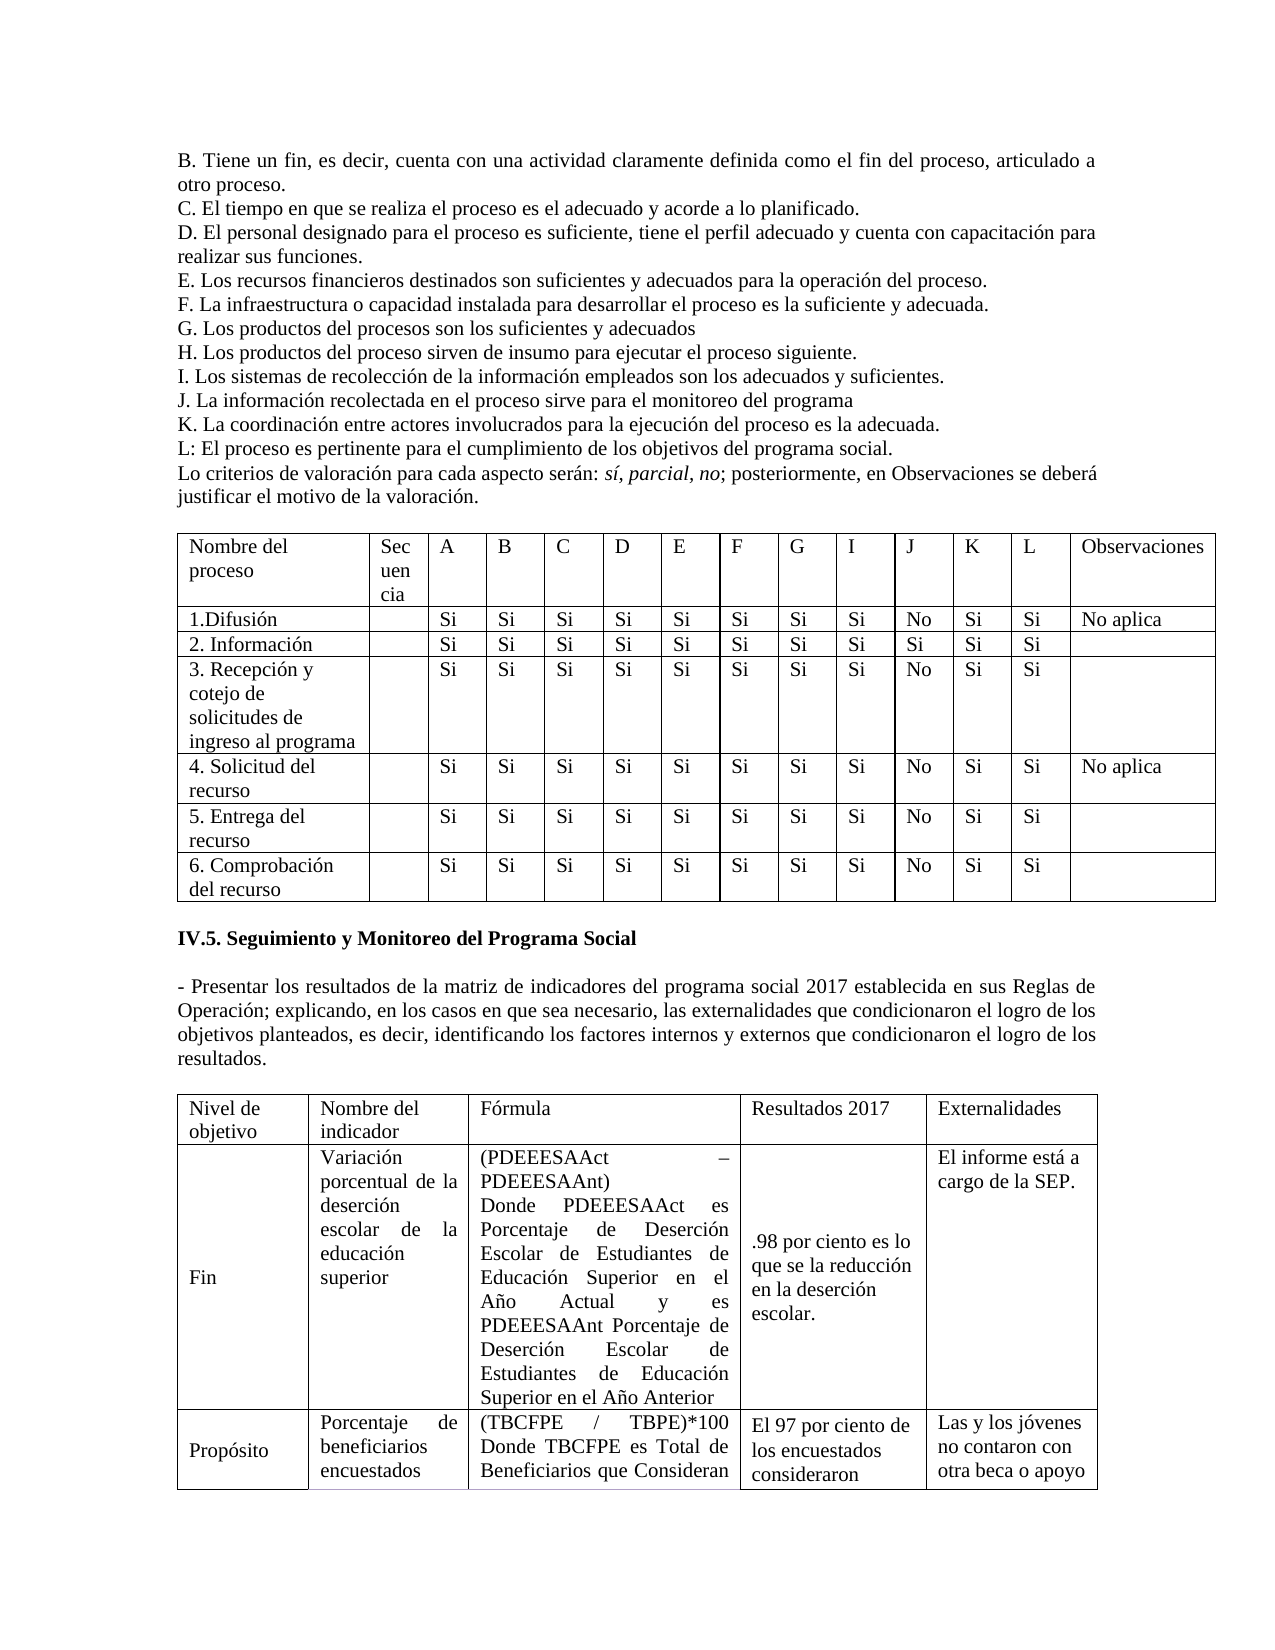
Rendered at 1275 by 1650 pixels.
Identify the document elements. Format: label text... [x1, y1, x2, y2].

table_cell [469, 1410, 740, 1489]
table_cell Si [779, 804, 836, 852]
table_cell [370, 853, 428, 901]
table_header Observaciones [1071, 534, 1215, 606]
table_cell Si [1012, 804, 1070, 852]
table_header Fórmula [469, 1095, 740, 1143]
table_cell Si [545, 754, 603, 802]
table_cell Si [1012, 607, 1070, 631]
table_cell Si [429, 804, 486, 852]
table_cell 5. Entrega del recurso [178, 804, 369, 852]
table_header Externalidades [927, 1095, 1097, 1143]
table_cell [1071, 804, 1215, 852]
table_header G [779, 534, 836, 606]
table_cell Si [487, 853, 544, 901]
table_cell No [896, 853, 953, 901]
table_cell No aplica [1071, 754, 1215, 802]
table_header Resultados 2017 [741, 1095, 926, 1143]
table_cell Si [429, 632, 486, 656]
table_cell Si [837, 754, 894, 802]
table_cell No aplica [1071, 607, 1215, 631]
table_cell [927, 1410, 1097, 1489]
table_cell Si [896, 632, 953, 656]
table_cell Si [721, 754, 778, 802]
table_cell Si [662, 607, 719, 631]
table_header E [662, 534, 719, 606]
table_cell Si [954, 804, 1011, 852]
text - Presentar los resultados de la matriz de indicadores del programa social 2017 establecida en sus Reglas de Operación; explicando, en los casos en que sea necesario, las externalidades que condicionaron el logro de los objetivos planteados, es decir, identificando los factores internos y externos que condicionaron el logro de los resultados. [177, 974, 1098, 1070]
table_header J [896, 534, 953, 606]
table_cell Si [954, 754, 1011, 802]
table_cell No [896, 804, 953, 852]
table_cell [370, 804, 428, 852]
table_cell Si [837, 657, 894, 753]
table_cell 2. Información [178, 632, 369, 656]
table_cell Si [779, 754, 836, 802]
table_cell Si [545, 853, 603, 901]
table_cell Si [721, 607, 778, 631]
table_header A [429, 534, 486, 606]
table_cell Si [837, 804, 894, 852]
table_cell Si [545, 657, 603, 753]
table_cell Si [662, 632, 719, 656]
table_cell Si [545, 632, 603, 656]
table_cell Si [837, 607, 894, 631]
table_cell Fin [178, 1145, 308, 1409]
table_cell [1071, 632, 1215, 656]
table_cell Si [779, 657, 836, 753]
table_cell 6. Comprobación del recurso [178, 853, 369, 901]
table_cell [370, 607, 428, 631]
table_cell [370, 632, 428, 656]
table_cell Si [487, 804, 544, 852]
table_cell 3. Recepción y cotejo de solicitudes de ingreso al programa [178, 657, 369, 753]
table_cell Si [1012, 853, 1070, 901]
text K. La coordinación entre actores involucrados para la ejecución del proceso es la adecuada. [177, 412, 1098, 436]
table_cell Si [487, 657, 544, 753]
table_cell Si [662, 853, 719, 901]
table_header F [721, 534, 778, 606]
table_cell [1071, 657, 1215, 753]
table_cell Si [487, 754, 544, 802]
table_cell Si [487, 632, 544, 656]
table_header C [545, 534, 603, 606]
table_header L [1012, 534, 1070, 606]
table_cell Si [429, 754, 486, 802]
table_cell Si [837, 853, 894, 901]
table_cell Si [604, 607, 661, 631]
table_header B [487, 534, 544, 606]
table_cell Si [837, 632, 894, 656]
table_cell Si [954, 607, 1011, 631]
text I. Los sistemas de recolección de la información empleados son los adecuados y suficientes. [177, 364, 1098, 388]
table_cell No [896, 657, 953, 753]
table_cell .98 por ciento es lo que se la reducción en la deserción escolar. [741, 1145, 926, 1409]
text H. Los productos del proceso sirven de insumo para ejecutar el proceso siguiente. [177, 340, 1098, 364]
text C. El tiempo en que se realiza el proceso es el adecuado y acorde a lo planificado. [177, 196, 1098, 220]
table_cell 1.Difusión [178, 607, 369, 631]
table_cell Si [604, 853, 661, 901]
table_header Secuencia [370, 534, 428, 606]
table_cell Si [545, 607, 603, 631]
table_cell 4. Solicitud del recurso [178, 754, 369, 802]
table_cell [741, 1410, 926, 1489]
text G. Los productos del procesos son los suficientes y adecuados [177, 316, 1098, 340]
table_cell Si [779, 607, 836, 631]
text J. La información recolectada en el proceso sirve para el monitoreo del programa [177, 388, 1098, 412]
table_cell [309, 1410, 468, 1489]
table_cell Si [721, 632, 778, 656]
table_cell Si [662, 754, 719, 802]
table_cell Si [604, 804, 661, 852]
text L: El proceso es pertinente para el cumplimiento de los objetivos del programa social. [177, 436, 1098, 460]
table_cell El informe está a cargo de la SEP. [927, 1145, 1097, 1409]
table_cell Si [721, 804, 778, 852]
table_header Nivel de objetivo [178, 1095, 308, 1143]
table_cell No [896, 754, 953, 802]
table_header I [837, 534, 894, 606]
table_header Nombre del proceso [178, 534, 369, 606]
text E. Los recursos financieros destinados son suficientes y adecuados para la operación del proceso. [177, 268, 1098, 292]
table_cell [1071, 853, 1215, 901]
table_header D [604, 534, 661, 606]
table_cell [370, 754, 428, 802]
table_cell Variación porcentual de la deserción escolar de la educación superior [309, 1145, 468, 1409]
table_header Nombre del indicador [309, 1095, 468, 1143]
text B. Tiene un fin, es decir, cuenta con una actividad claramente definida como el fin del proceso, articulado a otro proceso. [177, 148, 1098, 196]
table_cell Si [604, 632, 661, 656]
table_cell (PDEEESAAct – PDEEESAAnt) Donde PDEEESAAct es Porcentaje de Deserción Escolar de Estudiantes de Educación Superior en el Año Actual y es PDEEESAAnt Porcentaje de Deserción Escolar de Estudiantes de Educación Superior en el Año Anterior [469, 1145, 740, 1409]
table_cell Si [429, 657, 486, 753]
table_cell Si [429, 853, 486, 901]
table_cell Si [545, 804, 603, 852]
table_cell Si [779, 632, 836, 656]
table_header K [954, 534, 1011, 606]
table_cell Si [954, 632, 1011, 656]
table_cell Si [429, 607, 486, 631]
table_cell Si [1012, 657, 1070, 753]
table_cell Si [779, 853, 836, 901]
table_cell Si [662, 804, 719, 852]
table_cell No [896, 607, 953, 631]
table_cell Si [1012, 754, 1070, 802]
table_cell Si [604, 754, 661, 802]
table_cell Si [604, 657, 661, 753]
table_cell Propósito [178, 1410, 308, 1489]
table_cell [370, 657, 428, 753]
text Lo criterios de valoración para cada aspecto serán: sí, parcial, no; posteriormente, en Observaciones se deberá justificar el motivo de la valoración. [177, 460, 1098, 508]
text F. La infraestructura o capacidad instalada para desarrollar el proceso es la suficiente y adecuada. [177, 292, 1098, 316]
table_cell Si [1012, 632, 1070, 656]
table_cell Si [954, 853, 1011, 901]
table_cell Si [954, 657, 1011, 753]
table_cell Si [721, 657, 778, 753]
table_cell Si [662, 657, 719, 753]
table_cell Si [487, 607, 544, 631]
text IV.5. Seguimiento y Monitoreo del Programa Social [177, 926, 1098, 950]
table_cell Si [721, 853, 778, 901]
text D. El personal designado para el proceso es suficiente, tiene el perfil adecuado y cuenta con capacitación para realizar sus funciones. [177, 220, 1098, 268]
